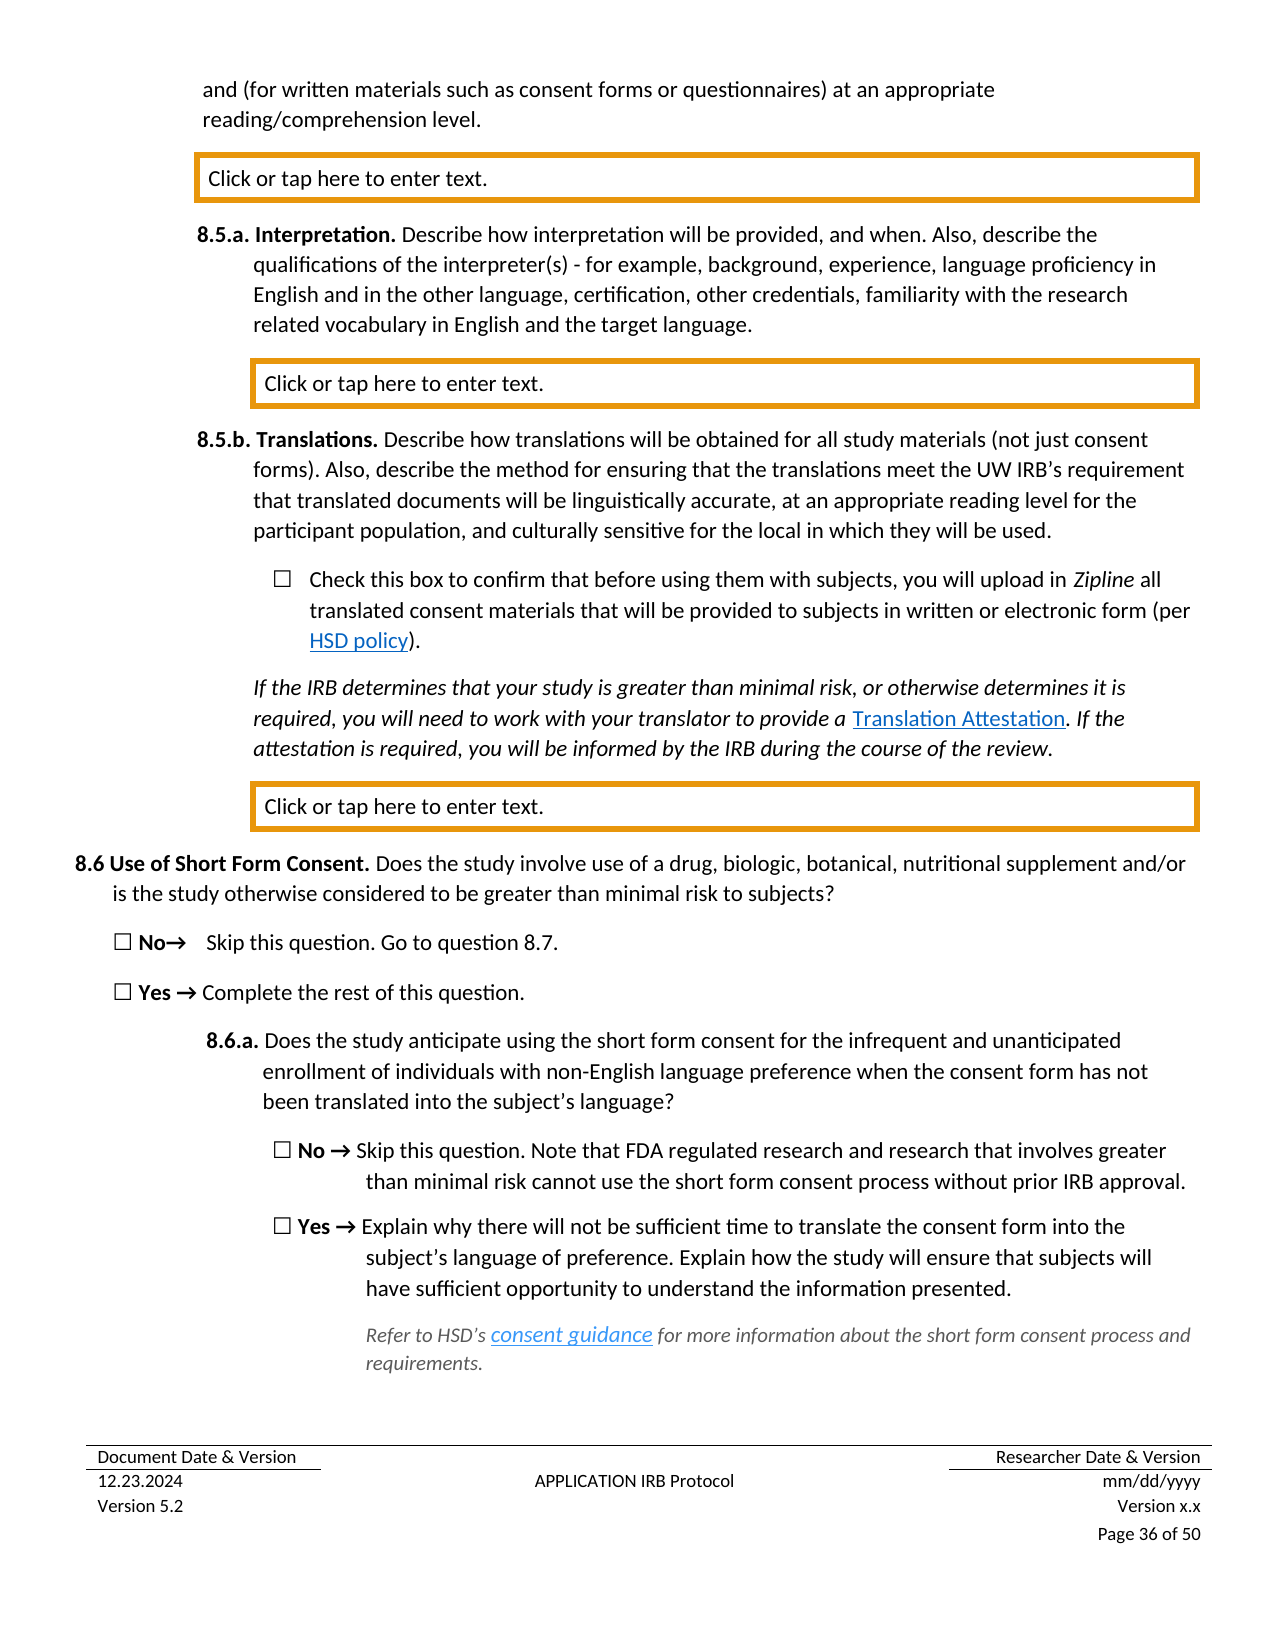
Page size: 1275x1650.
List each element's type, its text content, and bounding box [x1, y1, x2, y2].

text No → Skip this question. Note that FDA regulated research and research that involves greater than minimal risk cannot use the short form consent process without prior IRB approval. [272, 1134, 1200, 1195]
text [112, 75, 1200, 133]
text 8.5.b. Translations. Describe how translations will be obtained for all study materials (not just consent forms). Also, describe the method for ensuring that the translations meet the UW IRB’s requirement that translated documents will be linguistically accurate, at an appropriate reading level for the participant population, and culturally sensitive for the local in which they will be used. [197, 425, 1200, 544]
text Yes → Complete the rest of this question. [112, 976, 1200, 1007]
text 8.6.a. Does the study anticipate using the short form consent for the infrequent and unanticipated enrollment of individuals with non-English language preference when the consent form has not been translated into the subject’s language? [206, 1027, 1200, 1115]
text 8.6 Use of Short Form Consent. Does the study involve use of a drug, biologic, botanical, nutritional supplement and/or is the study otherwise considered to be greater than minimal risk to subjects? [75, 849, 1200, 907]
text If the IRB determines that your study is greater than minimal risk, or otherwise determines it is required, you will need to work with your translator to provide a Translation Attestation. If the attestation is required, you will be informed by the IRB during the course of the review. [253, 673, 1200, 762]
text Check this box to confirm that before using them with subjects, you will upload in Zipline all translated consent materials that will be provided to subjects in written or electronic form (per HSD policy). [272, 563, 1200, 654]
text 8.5.a. Interpretation. Describe how interpretation will be provided, and when. Also, describe the qualifications of the interpreter(s) - for example, background, experience, language proficiency in English and in the other language, certification, other credentials, familiarity with the research related vocabulary in English and the target language. [197, 220, 1200, 339]
text No→ Skip this question. Go to question 8.7. [112, 926, 1200, 957]
text Yes → Explain why there will not be sufficient time to translate the consent form into the subject’s language of preference. Explain how the study will ensure that subjects will have sufficient opportunity to understand the information presented. [272, 1210, 1200, 1302]
text Refer to HSD’s consent guidance for more information about the short form consent process and requirements. [366, 1321, 1200, 1376]
